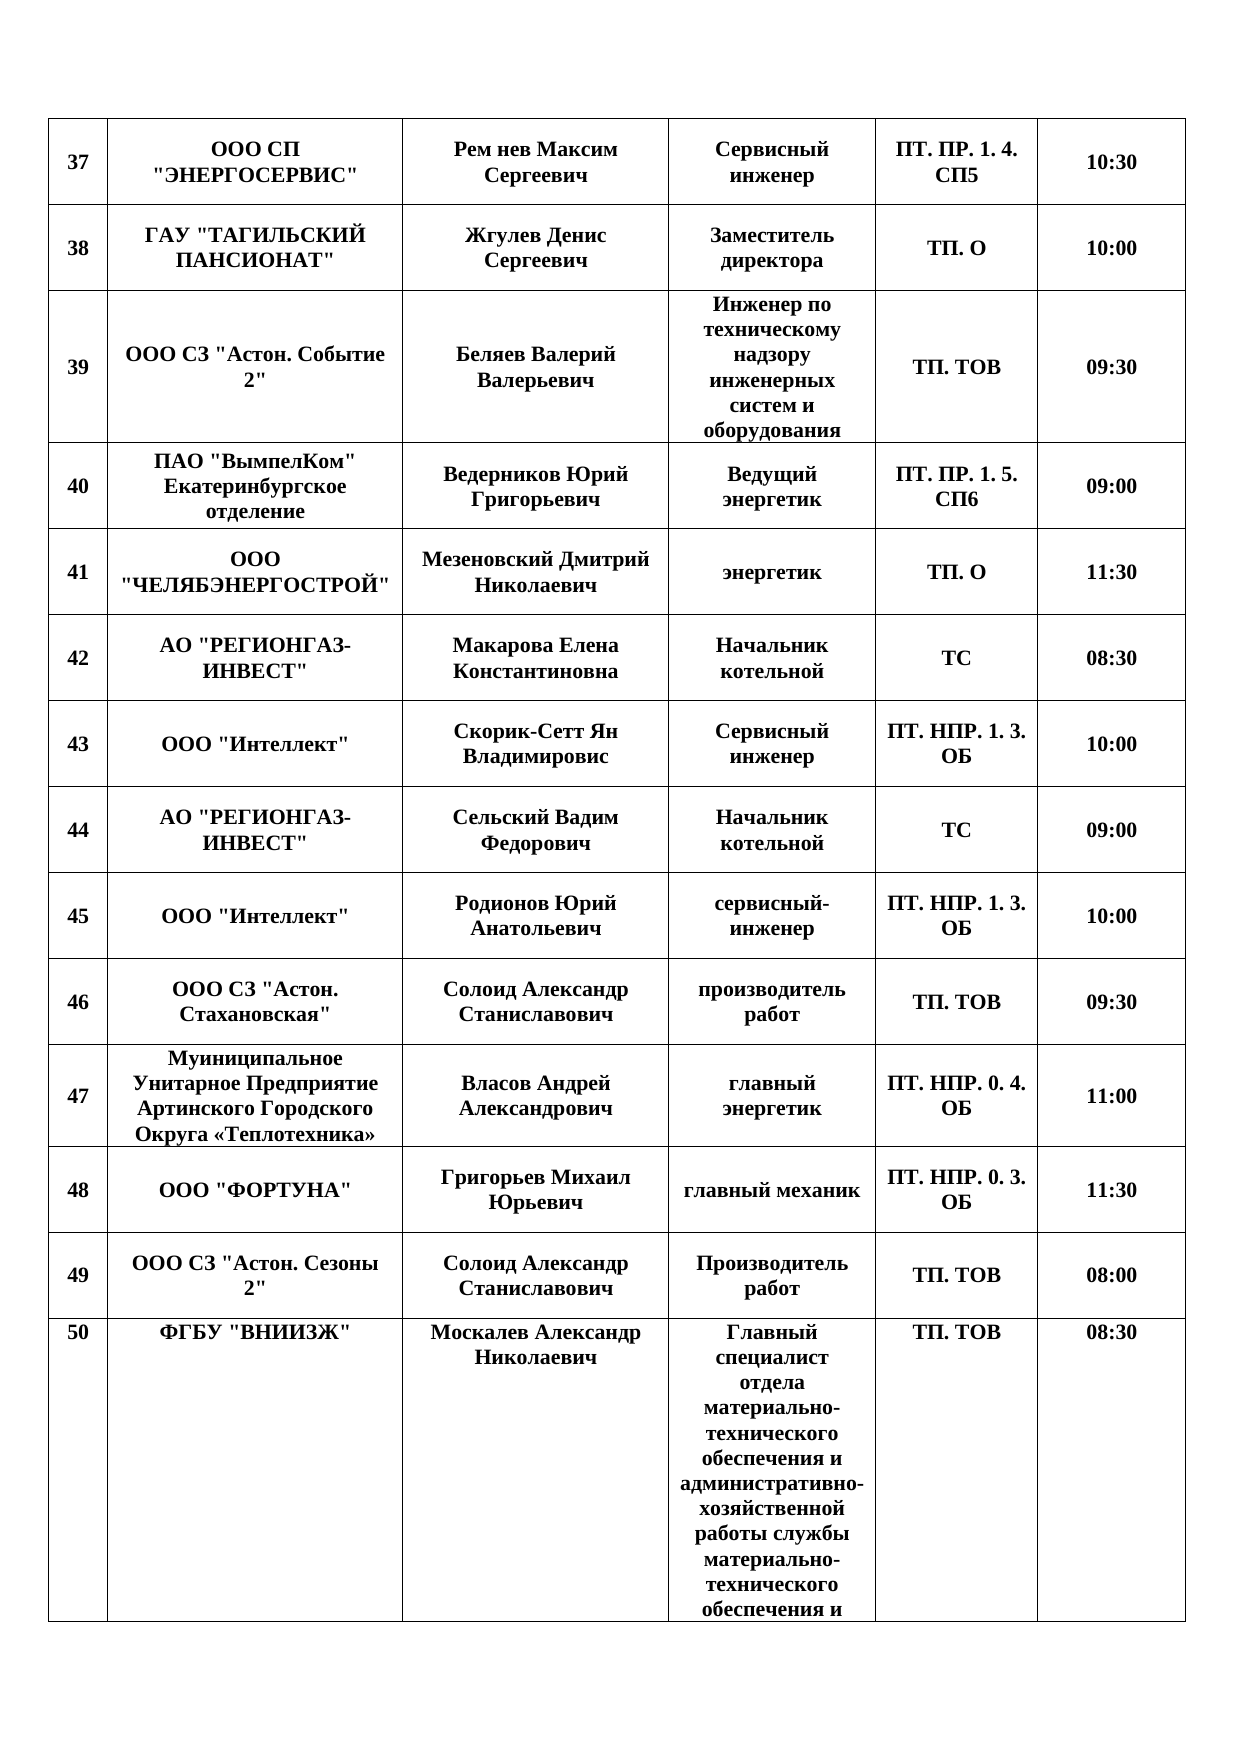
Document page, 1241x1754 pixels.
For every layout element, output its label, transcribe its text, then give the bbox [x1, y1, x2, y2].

table_cell 49 [49, 1233, 107, 1318]
table_cell 40 [49, 443, 107, 528]
table_cell сервисный- инженер [669, 873, 875, 958]
table_cell ПТ. НПР. 0. 4. ОБ [876, 1045, 1037, 1146]
table_cell Заместитель директора [669, 205, 875, 290]
table_cell главный энергетик [669, 1045, 875, 1146]
table_cell ПТ. ПР. 1. 4. СП5 [876, 119, 1037, 204]
table_cell ООО "Интеллект" [108, 873, 402, 958]
table_cell 46 [49, 959, 107, 1044]
table_cell ТП. ТОВ [876, 959, 1037, 1044]
table_cell 45 [49, 873, 107, 958]
table_cell 42 [49, 615, 107, 700]
table_cell энергетик [669, 529, 875, 614]
table_cell 48 [49, 1147, 107, 1232]
table_cell 47 [49, 1045, 107, 1146]
table_cell Беляев Валерий Валерьевич [403, 291, 668, 442]
table_cell 39 [49, 291, 107, 442]
table_cell Инженер по техническому надзору инженерных систем и оборудования [669, 291, 875, 442]
table_cell ООО СЗ "Астон. Событие 2" [108, 291, 402, 442]
table_cell 41 [49, 529, 107, 614]
table_cell Солоид Александр Станиславович [403, 959, 668, 1044]
table_cell 09:30 [1038, 959, 1185, 1044]
table_cell Ведерников Юрий Григорьевич [403, 443, 668, 528]
table_cell ООО "ЧЕЛЯБЭНЕРГОСТРОЙ" [108, 529, 402, 614]
table_cell ООО "ФОРТУНА" [108, 1147, 402, 1232]
table_cell Макарова Елена Константиновна [403, 615, 668, 700]
table_cell главный механик [669, 1147, 875, 1232]
table_cell ООО СЗ "Астон. Стахановская" [108, 959, 402, 1044]
table_cell АО "РЕГИОНГАЗ-ИНВЕСТ" [108, 615, 402, 700]
table_cell 38 [49, 205, 107, 290]
table_cell ТС [876, 787, 1037, 872]
table_cell 50 [49, 1319, 107, 1621]
table_cell Муиниципальное Унитарное Предприятие Артинского Городского Округа «Теплотехника» [108, 1045, 402, 1146]
table_cell 37 [49, 119, 107, 204]
table_cell Родионов Юрий Анатольевич [403, 873, 668, 958]
table_cell 44 [49, 787, 107, 872]
table_cell АО "РЕГИОНГАЗ-ИНВЕСТ" [108, 787, 402, 872]
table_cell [403, 1319, 668, 1621]
table_cell Начальник котельной [669, 615, 875, 700]
table_cell ГАУ "ТАГИЛЬСКИЙ ПАНСИОНАТ" [108, 205, 402, 290]
table_cell ПАО "ВымпелКом" Екатеринбургское отделение [108, 443, 402, 528]
table_cell 08:30 [1038, 1319, 1185, 1621]
table_cell 10:00 [1038, 701, 1185, 786]
table_cell Сельский Вадим Федорович [403, 787, 668, 872]
table_cell 08:30 [1038, 615, 1185, 700]
table_cell Жгулев Денис Сергеевич [403, 205, 668, 290]
table_cell 09:00 [1038, 443, 1185, 528]
table_cell Сервисный инженер [669, 701, 875, 786]
table_cell 11:30 [1038, 1147, 1185, 1232]
table_cell ООО СЗ "Астон. Сезоны 2" [108, 1233, 402, 1318]
table_cell ТП. ТОВ [876, 291, 1037, 442]
table_cell ООО "Интеллект" [108, 701, 402, 786]
table_cell Сервисный инженер [669, 119, 875, 204]
table_cell 10:00 [1038, 205, 1185, 290]
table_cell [669, 1319, 875, 1621]
table_cell производитель работ [669, 959, 875, 1044]
table_cell 11:00 [1038, 1045, 1185, 1146]
table_cell Ведущий энергетик [669, 443, 875, 528]
table_cell Мезеновский Дмитрий Николаевич [403, 529, 668, 614]
table_cell Рем нев Максим Сергеевич [403, 119, 668, 204]
table_cell Солоид Александр Станиславович [403, 1233, 668, 1318]
table_cell ТС [876, 615, 1037, 700]
table_cell 09:30 [1038, 291, 1185, 442]
table_cell 08:00 [1038, 1233, 1185, 1318]
table_cell Власов Андрей Александрович [403, 1045, 668, 1146]
table_cell 11:30 [1038, 529, 1185, 614]
table_cell Начальник котельной [669, 787, 875, 872]
table_cell ПТ. НПР. 0. 3. ОБ [876, 1147, 1037, 1232]
table_cell ТП. ТОВ [876, 1233, 1037, 1318]
table_cell 10:00 [1038, 873, 1185, 958]
table_cell ПТ. НПР. 1. 3. ОБ [876, 873, 1037, 958]
table_cell ПТ. ПР. 1. 5. СП6 [876, 443, 1037, 528]
table_cell ФГБУ "ВНИИЗЖ" [108, 1319, 402, 1621]
table_cell Скорик-Сетт Ян Владимировис [403, 701, 668, 786]
table_cell Григорьев Михаил Юрьевич [403, 1147, 668, 1232]
table_cell ТП. О [876, 205, 1037, 290]
table_cell ООО СП "ЭНЕРГОСЕРВИС" [108, 119, 402, 204]
table_cell 10:30 [1038, 119, 1185, 204]
table_cell ТП. О [876, 529, 1037, 614]
table_cell Производитель работ [669, 1233, 875, 1318]
table_cell ТП. ТОВ [876, 1319, 1037, 1621]
table_cell ПТ. НПР. 1. 3. ОБ [876, 701, 1037, 786]
table_cell 43 [49, 701, 107, 786]
table_cell 09:00 [1038, 787, 1185, 872]
